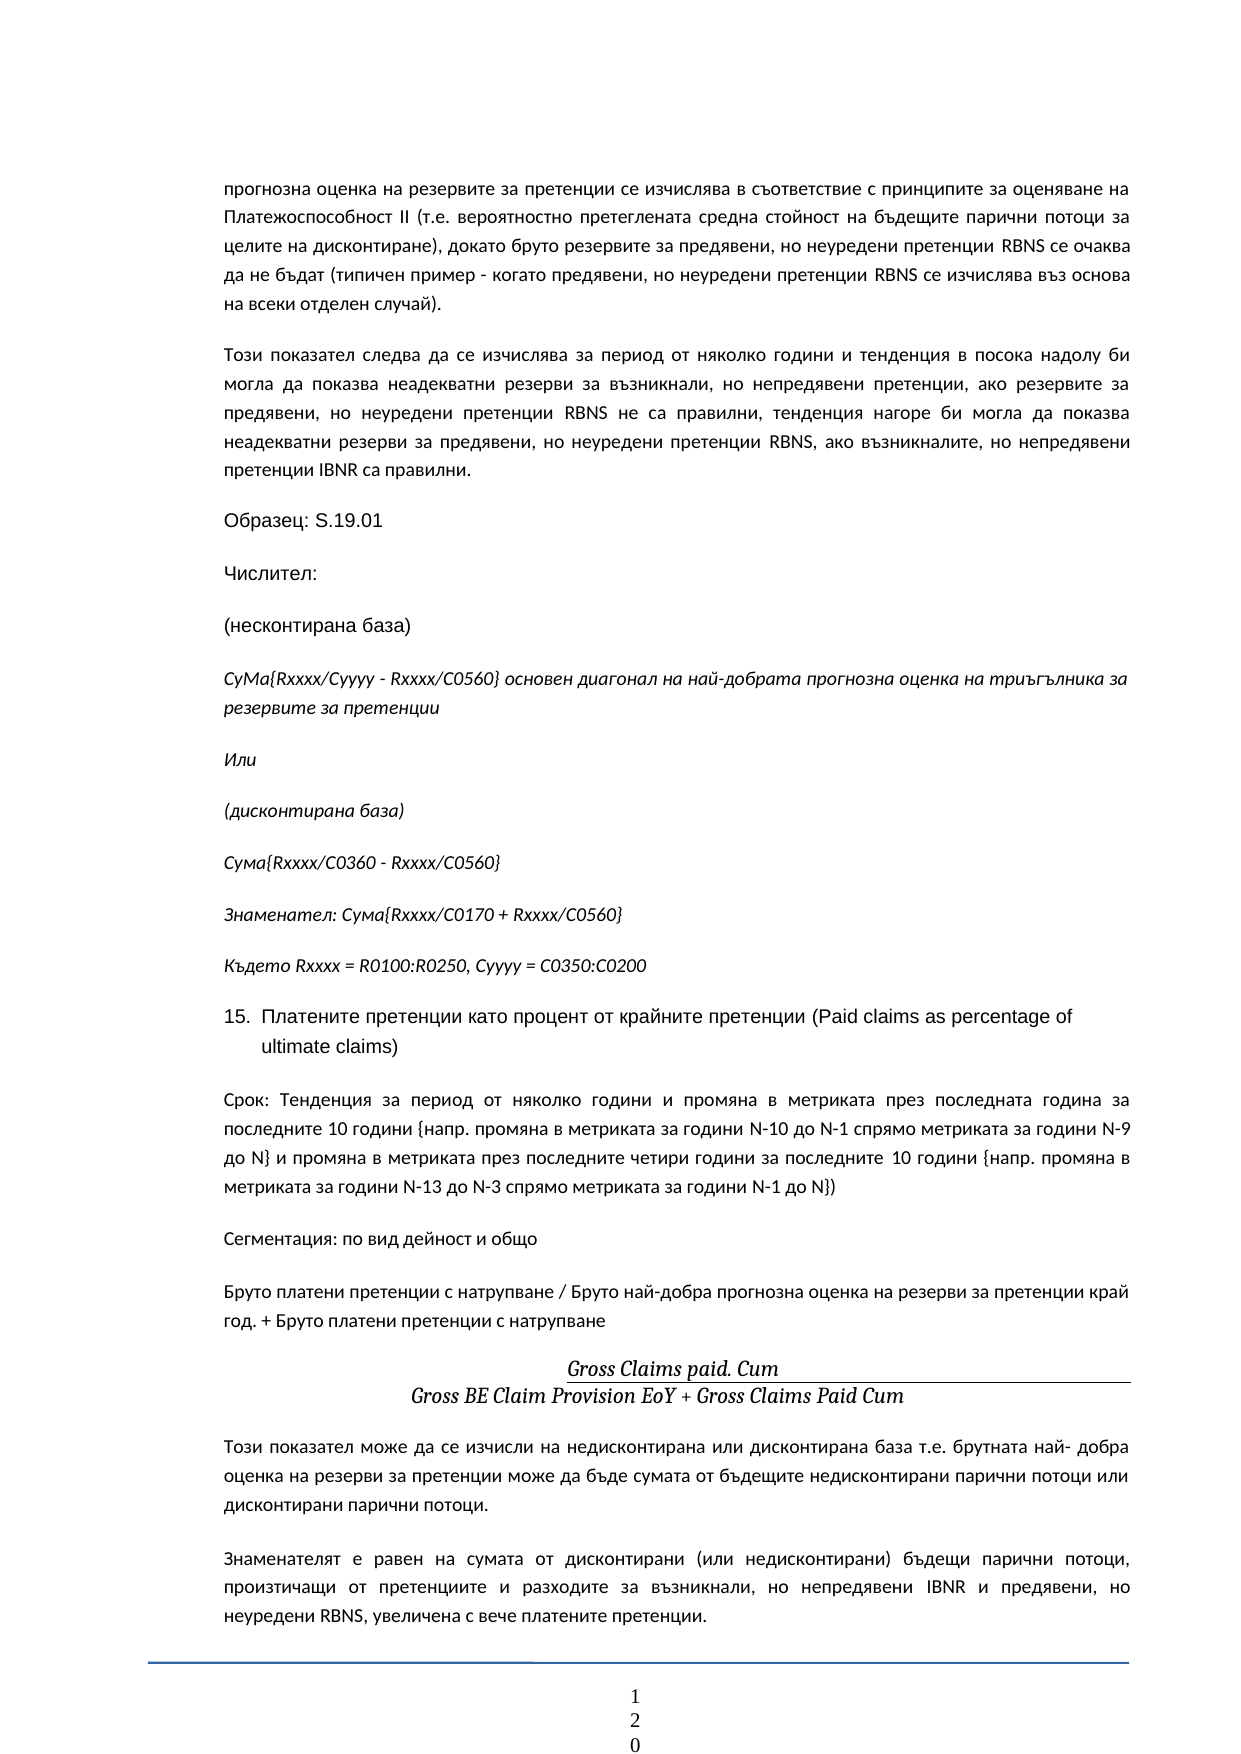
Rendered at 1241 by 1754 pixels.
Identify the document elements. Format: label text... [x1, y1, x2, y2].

list Платените претенции като процент от крайните претенции (Paid claims as percentage of ultimate claims) [223, 1005, 1131, 1057]
text Бруто платени претенции с натрупване / Бруто най-добра прогнозна оценка на резерви за претенции край год. + Бруто платени претенции с натрупване [223, 1279, 1131, 1332]
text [223, 176, 1131, 315]
text Срок: Тенденция за период от няколко години и промяна в метриката през последната година за последните 10 години {напр. промяна в метриката за години N-10 до N-1 спрямо метриката за години N-9 до N} и промяна в метриката през последните четири години за последните 10 години {напр. промяна в метриката за години N-13 до N-3 спрямо метриката за години N-1 до N}) [223, 1087, 1131, 1198]
text (несконтирана база) [223, 614, 1131, 636]
text Този показател следва да се изчислява за период от няколко години и тенденция в посока надолу би могла да показва неадекватни резерви за възникнали, но непредявени претенции, ако резервите за предявени, но неуредени претенции RBNS не са правилни, тенденция нагоре би могла да показва неадекватни резерви за предявени, но неуредени претенции RBNS, ако възникналите, но непредявени претенции IBNR са правилни. [223, 343, 1131, 482]
text Или [223, 747, 1131, 771]
subtitle Gross BE Claim Provision EoY + Gross Claims Paid Cum [411, 1383, 1131, 1409]
text Знаменател: Cумa{Rxxxx/C0170 + Rxxxx/C0560} [223, 902, 1131, 926]
subtitle Gross Claims paid. Cum [567, 1356, 1131, 1382]
text Сегментация: по вид дейност и общо [223, 1226, 1131, 1250]
text CyMa{Rxxxx/Cyyyy - Rxxxx/C0560} основен диагонал на най-добрата прогнозна оценка на триъгълника за резервите за претенции [223, 666, 1131, 719]
text Числител: [223, 561, 1131, 584]
text Където Rxxxx = R0100:R0250, Cyyyy = C0350:C0200 [223, 953, 1131, 977]
text (дисконтирана база) [223, 798, 1131, 822]
text Cумa{Rxxxx/C0360 - Rxxxx/C0560} [223, 850, 1131, 874]
text Знаменателят е равен на сумата от дисконтирани (или недисконтирани) бъдещи парични потоци, произтичащи от претенциите и разходите за възникнали, но непредявени IBNR и предявени, но неуредени RBNS, увеличена с вече платените претенции. [223, 1546, 1131, 1627]
text Образец: S.19.01 [223, 509, 1131, 532]
text Този показател може да се изчисли на недисконтирана или дисконтирана база т.е. брутната най- добра оценка на резерви за претенции може да бъде сумата от бъдещите недисконтирани парични потоци или дисконтирани парични потоци. [223, 1434, 1131, 1516]
